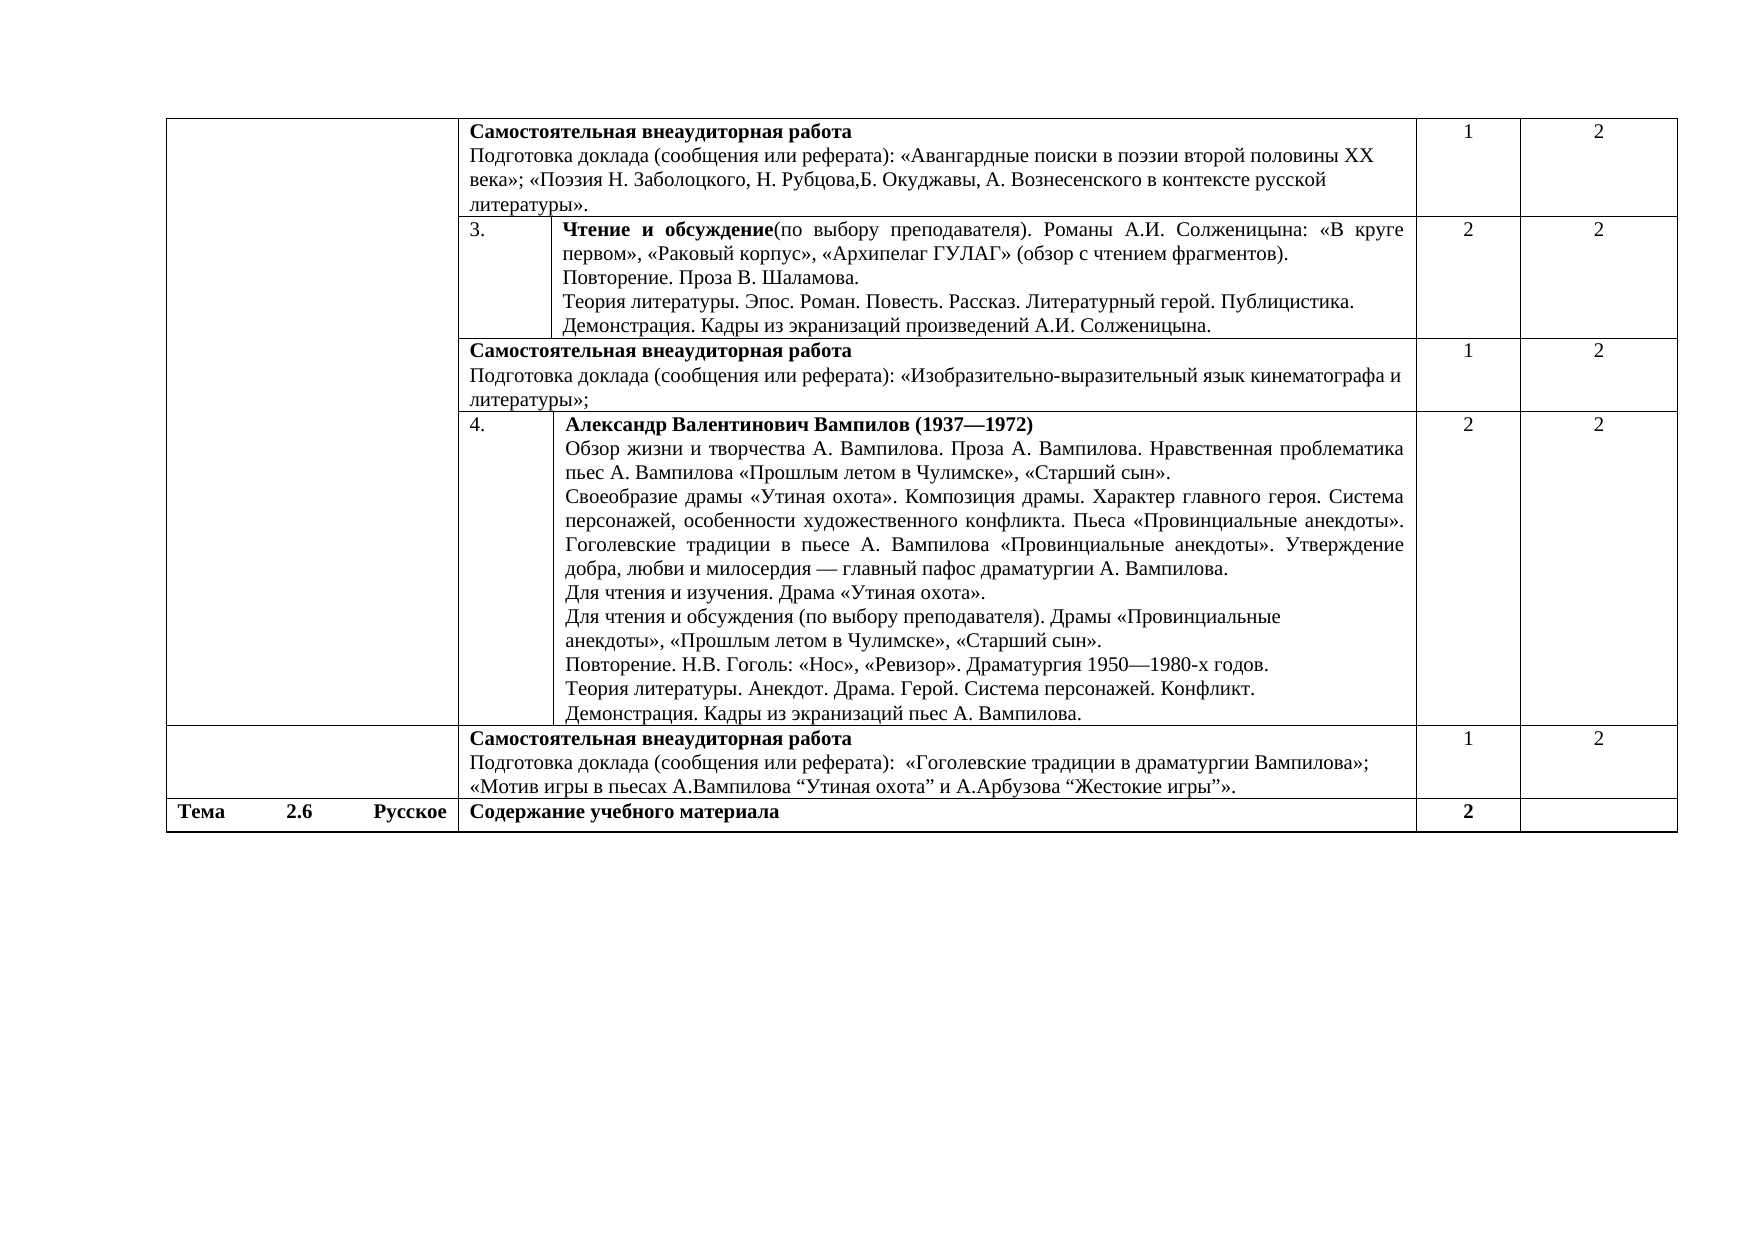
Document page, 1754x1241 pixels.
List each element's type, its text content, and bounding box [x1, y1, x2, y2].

table_cell 2 [1417, 217, 1520, 337]
table_cell 2 [1417, 799, 1520, 831]
table_cell 2 [1521, 726, 1677, 798]
table_cell 2 [1521, 217, 1677, 337]
table_cell [167, 726, 458, 798]
table_cell Тема 2.6 Русское литературное зарубежье 1920—1990-х годов (три волны эмиграции) [167, 799, 458, 831]
table_cell Самостоятельная внеаудиторная работа Подготовка доклада (сообщения или реферата): «Гоголевские традиции в драматургии Вампилова»; «Мотив игры в пьесах А.Вампилова “Утиная охота” и А.Арбузова “Жестокие игры”». [459, 726, 1416, 798]
table_cell Самостоятельная внеаудиторная работа Подготовка доклада (сообщения или реферата): «Авангардные поиски в поэзии второй половины ХХ века»; «Поэзия Н. Заболоцкого, Н. Рубцова,Б. Окуджавы, А. Вознесенского в контексте русской литературы». [459, 119, 1416, 216]
table_cell Чтение и обсуждение(по выбору преподавателя). Романы А.И. Солженицына: «В круге первом», «Раковый корпус», «Архипелаг ГУЛАГ» (обзор с чтением фрагментов). Повторение. Проза В. Шаламова. Теория литературы. Эпос. Роман. Повесть. Рассказ. Литературный герой. Публицистика. Демонстрация. Кадры из экранизаций произведений А.И. Солженицына. [552, 217, 1416, 337]
table_cell [1521, 799, 1677, 831]
table_cell 3. [459, 217, 551, 337]
table_cell 1 [1417, 726, 1520, 798]
table_cell 2 [1521, 119, 1677, 216]
table_cell Александр Валентинович Вампилов (1937—1972) Обзор жизни и творчества А. Вампилова. Проза А. Вампилова. Нравственная проблематика пьес А. Вампилова «Прошлым летом в Чулимске», «Старший сын». Своеобразие драмы «Утиная охота». Композиция драмы. Характер главного героя. Система персонажей, особенности художественного конфликта. Пьеса «Провинциальные анекдоты». Гоголевские традиции в пьесе А. Вампилова «Провинциальные анекдоты». Утверждение добра, любви и милосердия — главный пафос драматургии А. Вампилова. Для чтения и изучения. Драма «Утиная охота». Для чтения и обсуждения (по выбору преподавателя). Драмы «Провинциальные анекдоты», «Прошлым летом в Чулимске», «Старший сын». Повторение. Н.В. Гоголь: «Нос», «Ревизор». Драматургия 1950—1980-х годов. Теория литературы. Анекдот. Драма. Герой. Система персонажей. Конфликт. Демонстрация. Кадры из экранизаций пьес А. Вампилова. [554, 412, 1416, 724]
table_cell 2 [1521, 339, 1677, 411]
table_cell Самостоятельная внеаудиторная работа Подготовка доклада (сообщения или реферата): «Изобразительно-выразительный язык кинематографа и литературы»; [459, 339, 1416, 411]
table_cell Содержание учебного материала [459, 799, 1416, 831]
table_cell 1 [1417, 339, 1520, 411]
table_cell 2 [1417, 412, 1520, 724]
table_cell 2 [1521, 412, 1677, 724]
table_cell 1 [1417, 119, 1520, 216]
table_cell 4. [459, 412, 553, 724]
